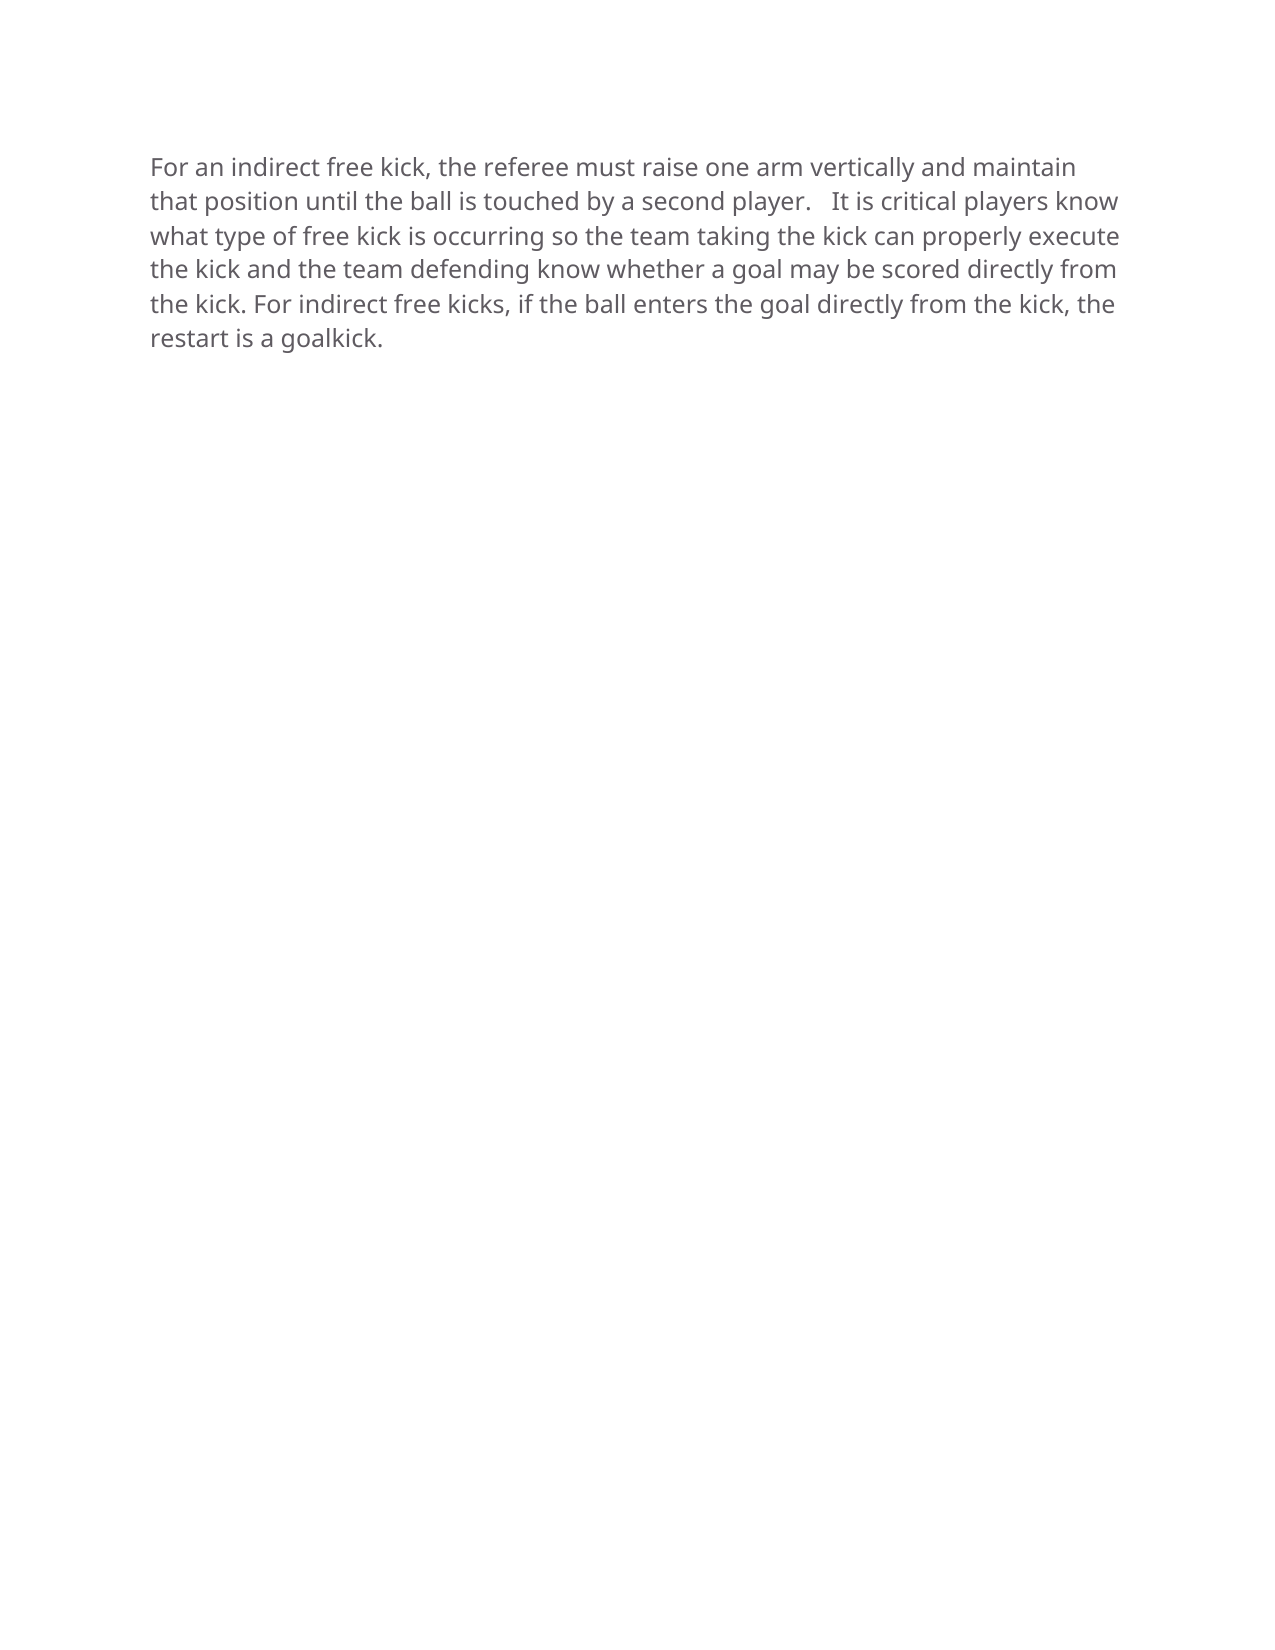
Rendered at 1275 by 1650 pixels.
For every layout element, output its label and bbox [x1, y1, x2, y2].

text [150, 150, 1125, 354]
